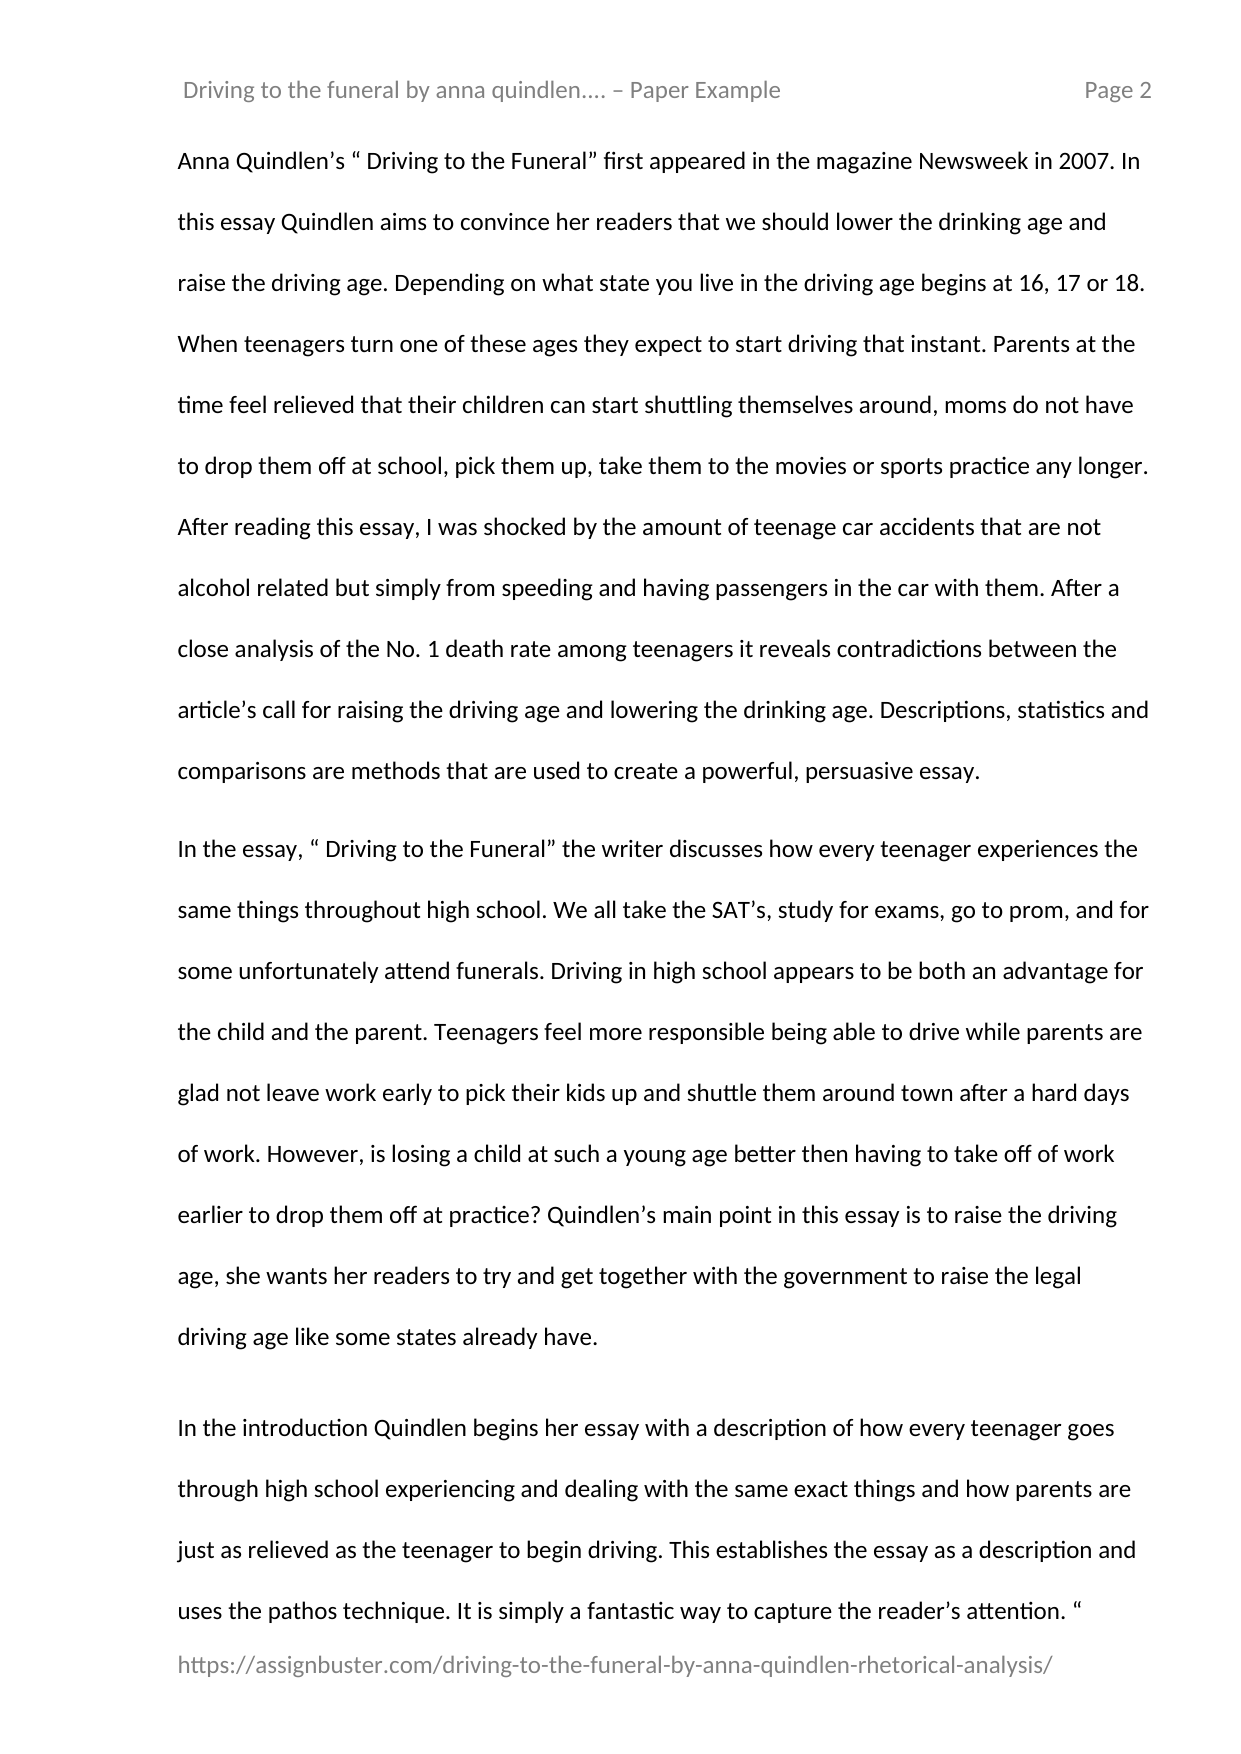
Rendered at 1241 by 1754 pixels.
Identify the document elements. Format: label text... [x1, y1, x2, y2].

text In the essay, “ Driving to the Funeral” the writer discusses how every teenager experiences the same things throughout high school. We all take the SAT’s, study for exams, go to prom, and for some unfortunately attend funerals. Driving in high school appears to be both an advantage for the child and the parent. Teenagers feel more responsible being able to drive while parents are glad not leave work early to pick their kids up and shuttle them around town after a hard days of work. However, is losing a child at such a young age better then having to take off of work earlier to drop them off at practice? Quindlen’s main point in this essay is to raise the driving age, she wants her readers to try and get together with the government to raise the legal driving age like some states already have. [177, 833, 1152, 1352]
text Anna Quindlen’s “ Driving to the Funeral” first appeared in the magazine Newsweek in 2007. In this essay Quindlen aims to convince her readers that we should lower the drinking age and raise the driving age. Depending on what state you live in the driving age begins at 16, 17 or 18. When teenagers turn one of these ages they expect to start driving that instant. Parents at the time feel relieved that their children can start shuttling themselves around, moms do not have to drop them off at school, pick them up, take them to the movies or sports practice any longer. After reading this essay, I was shocked by the amount of teenage car accidents that are not alcohol related but simply from speeding and having passengers in the car with them. After a close analysis of the No. 1 death rate among teenagers it reveals contradictions between the article’s call for raising the driving age and lowering the drinking age. Descriptions, statistics and comparisons are methods that are used to create a powerful, persuasive essay. [177, 145, 1152, 786]
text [177, 1412, 1152, 1626]
